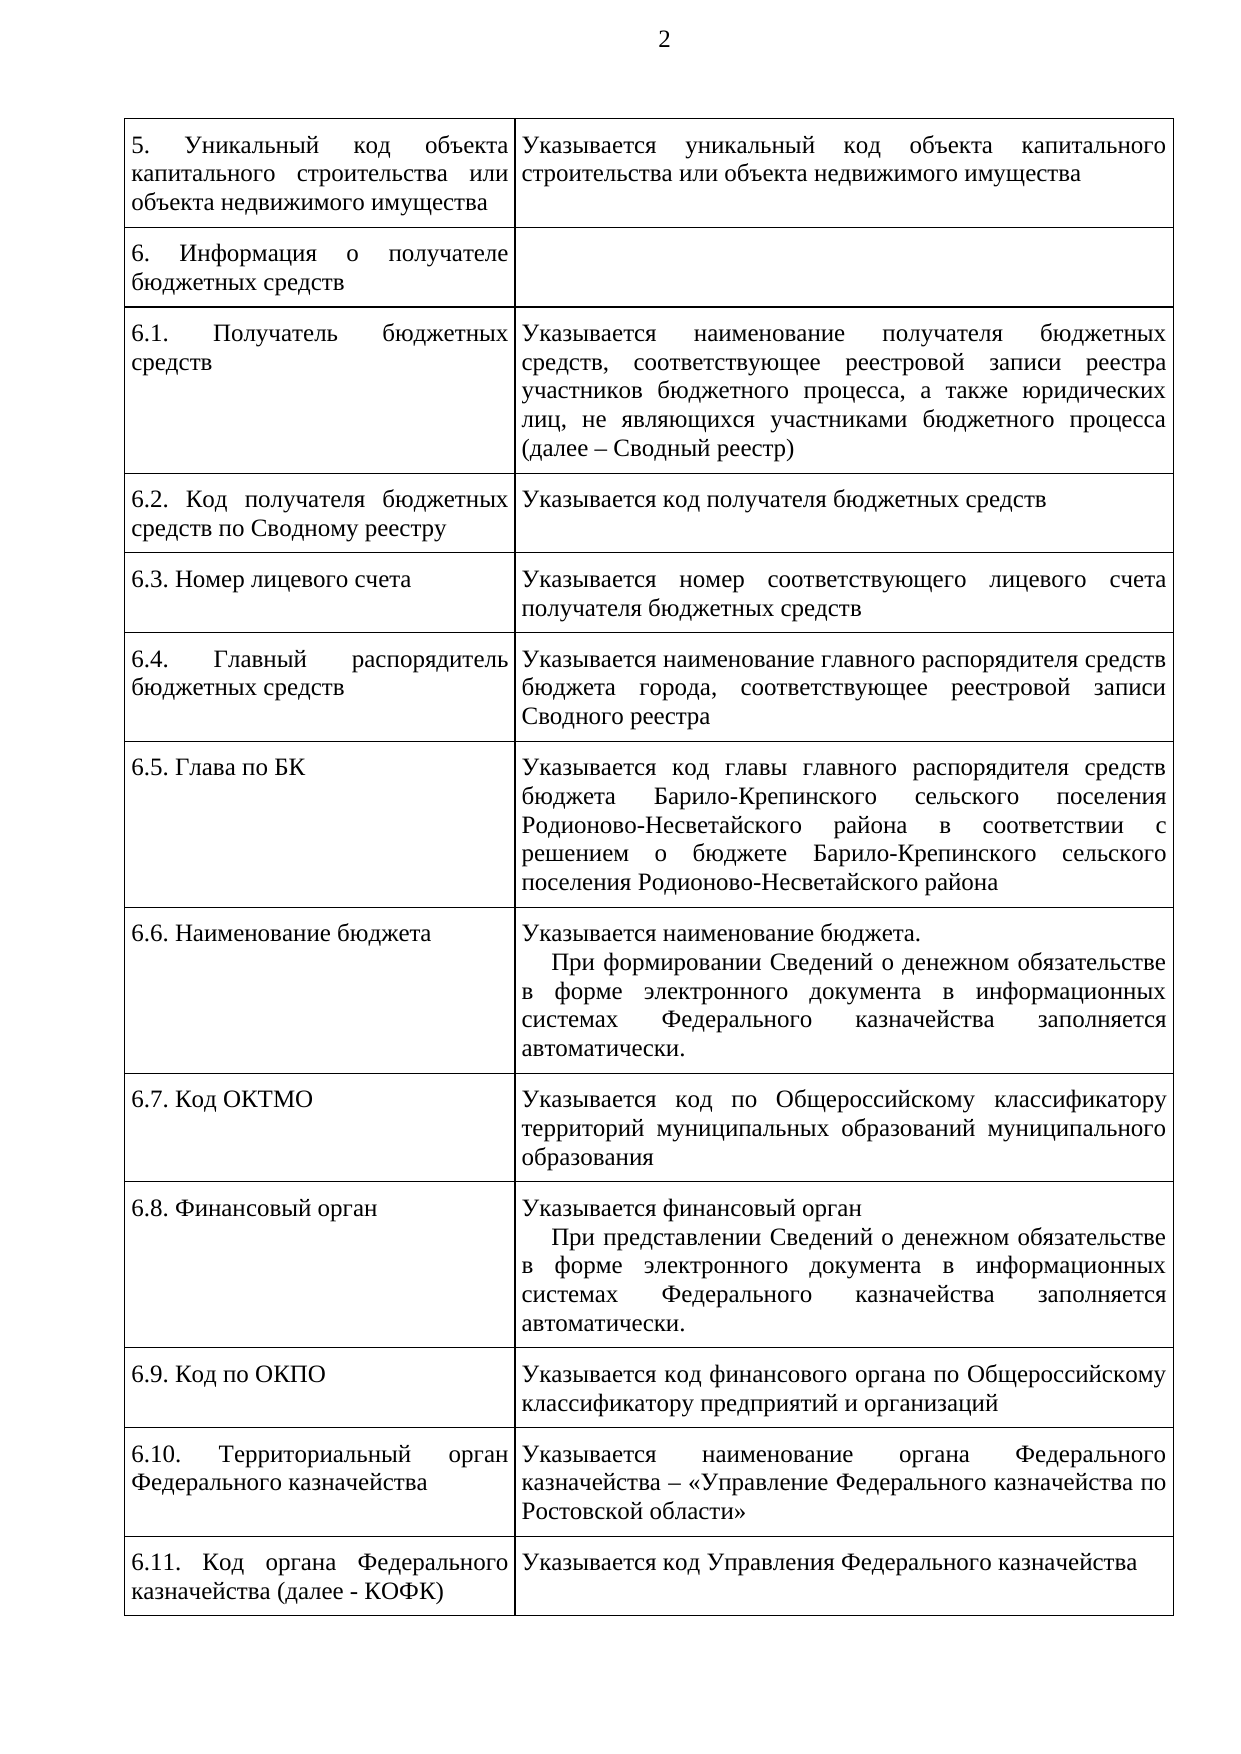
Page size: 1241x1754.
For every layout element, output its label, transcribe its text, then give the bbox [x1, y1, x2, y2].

table_cell Указывается наименование получателя бюджетных средств, соответствующее реестровой записи реестра участников бюджетного процесса, а также юридических лиц, не являющихся участниками бюджетного процесса (далее – Сводный реестр) [516, 308, 1173, 472]
table_cell Указывается код главы главного распорядителя средств бюджета Барило-Крепинского сельского поселения Родионово-Несветайского района в соответствии с решением о бюджете Барило-Крепинского сельского поселения Родионово-Несветайского района [516, 742, 1173, 907]
table_cell Указывается наименование бюджета. При формировании Сведений о денежном обязательстве в форме электронного документа в информационных системах Федерального казначейства заполняется автоматически. [516, 908, 1173, 1073]
table_cell Указывается номер соответствующего лицевого счета получателя бюджетных средств [516, 553, 1173, 632]
table_cell 6.6. Наименование бюджета [125, 908, 514, 1073]
table_cell 6.9. Код по ОКПО [125, 1348, 514, 1427]
table_cell 6.2. Код получателя бюджетных средств по Сводному реестру [125, 474, 514, 552]
table_cell [516, 228, 1173, 306]
table_cell Указывается код финансового органа по Общероссийскому классификатору предприятий и организаций [516, 1348, 1173, 1427]
table_cell 6.5. Глава по БК [125, 742, 514, 907]
table_cell 6.3. Номер лицевого счета [125, 553, 514, 632]
table_cell Указывается уникальный код объекта капитального строительства или объекта недвижимого имущества [516, 119, 1173, 227]
table_cell 6.8. Финансовый орган [125, 1182, 514, 1347]
table_cell 6.7. Код ОКТМО [125, 1074, 514, 1181]
table_cell Указывается наименование главного распорядителя средств бюджета города, соответствующее реестровой записи Сводного реестра [516, 633, 1173, 741]
table_cell 6.4. Главный распорядитель бюджетных средств [125, 633, 514, 741]
table_cell 6.11. Код органа Федерального казначейства (далее - КОФК) [125, 1537, 514, 1615]
table_cell 6. Информация о получателе бюджетных средств [125, 228, 514, 306]
table_cell Указывается наименование органа Федерального казначейства – «Управление Федерального казначейства по Ростовской области» [516, 1428, 1173, 1536]
table_cell 6.1. Получатель бюджетных средств [125, 308, 514, 472]
table_cell Указывается код по Общероссийскому классификатору территорий муниципальных образований муниципального образования [516, 1074, 1173, 1181]
table_cell Указывается код Управления Федерального казначейства [516, 1537, 1173, 1615]
table_cell 6.10. Территориальный орган Федерального казначейства [125, 1428, 514, 1536]
table_cell Указывается код получателя бюджетных средств [516, 474, 1173, 552]
table_cell Указывается финансовый орган При представлении Сведений о денежном обязательстве в форме электронного документа в информационных системах Федерального казначейства заполняется автоматически. [516, 1182, 1173, 1347]
table_cell 5. Уникальный код объекта капитального строительства или объекта недвижимого имущества [125, 119, 514, 227]
